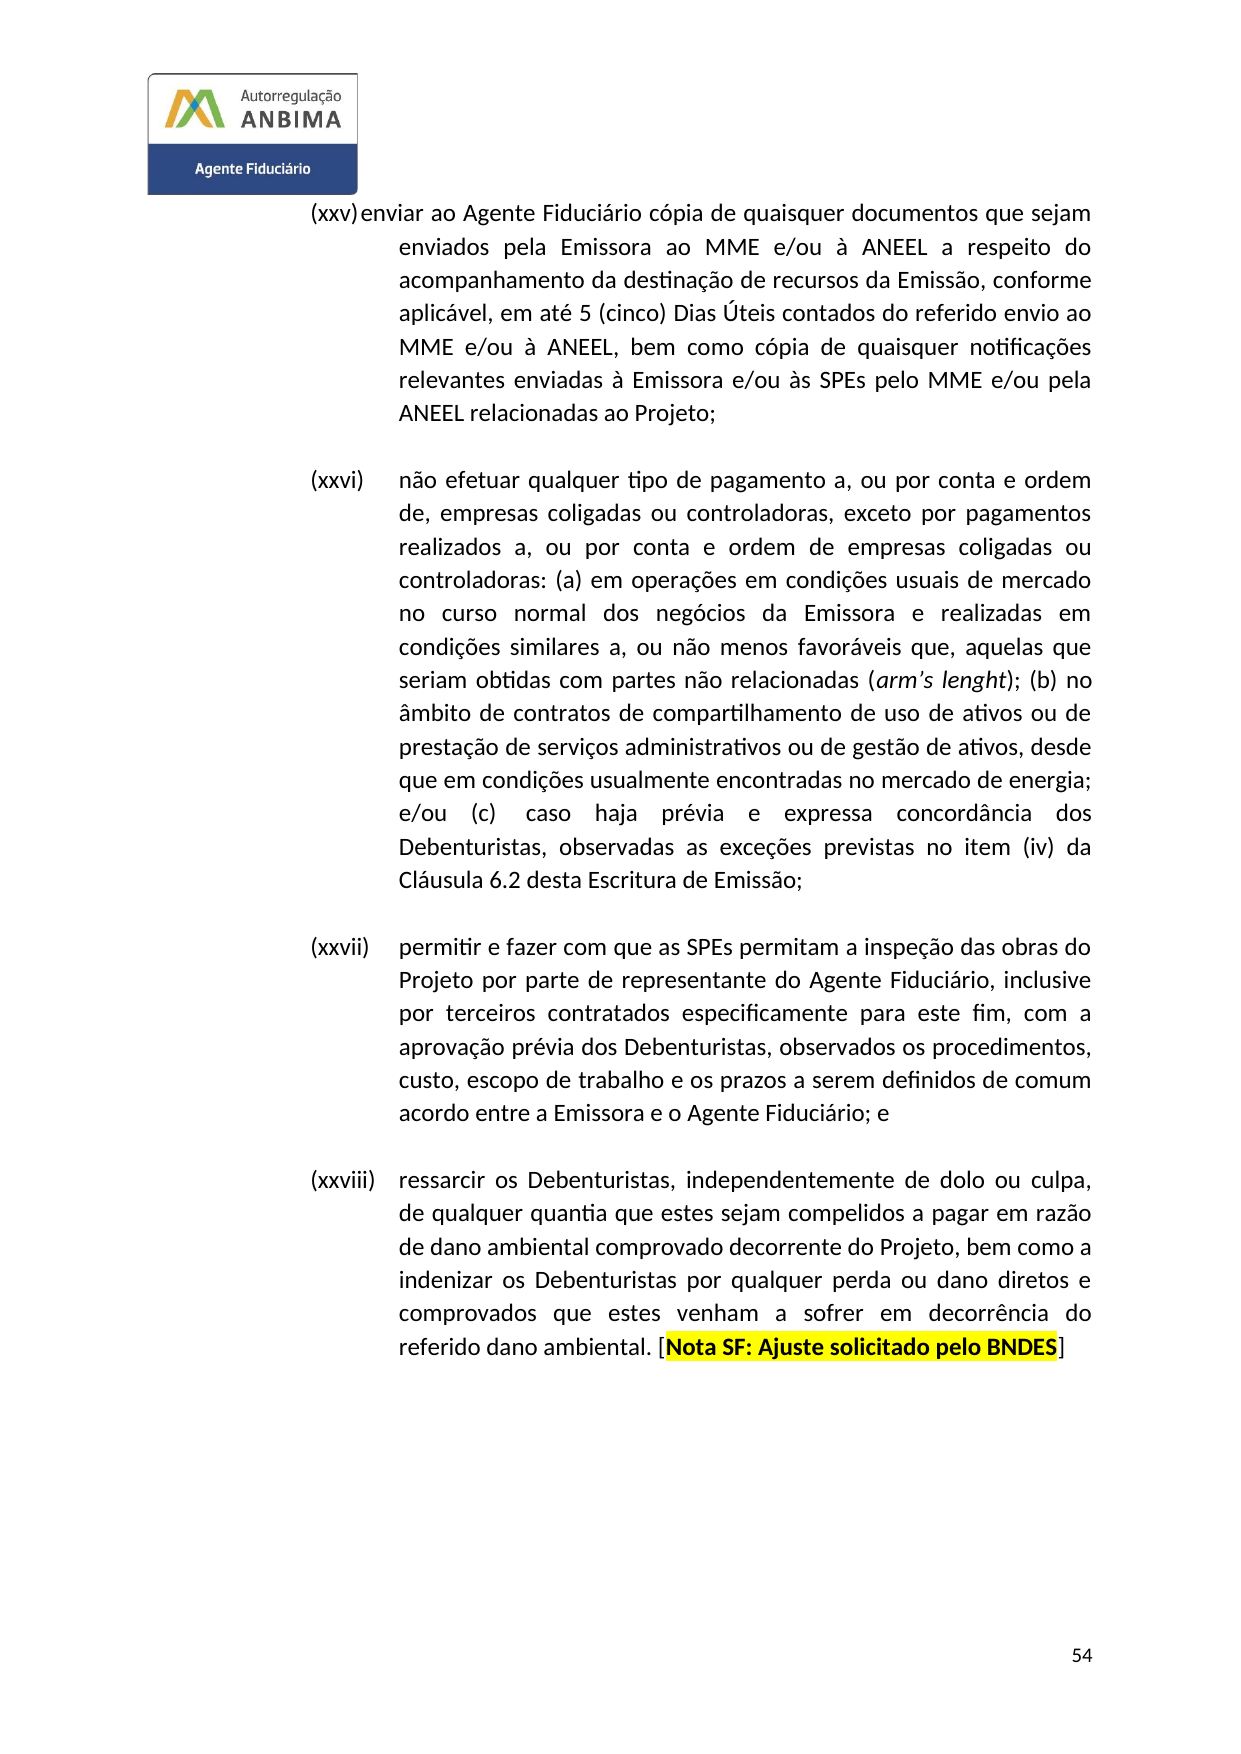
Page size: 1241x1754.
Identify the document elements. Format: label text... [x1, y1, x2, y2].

text permitir e fazer com que as SPEs permitam a inspeção das obras do Projeto por parte de representante do Agente Fiduciário, inclusive por terceiros contratados especificamente para este fim, com a aprovação prévia dos Debenturistas, observados os procedimentos, custo, escopo de trabalho e os prazos a serem definidos de comum acordo entre a Emissora e o Agente Fiduciário; e [310, 928, 1092, 1128]
text ressarcir os Debenturistas, independentemente de dolo ou culpa, de qualquer quantia que estes sejam compelidos a pagar em razão de dano ambiental comprovado decorrente do Projeto, bem como a indenizar os Debenturistas por qualquer perda ou dano diretos e comprovados que estes venham a sofrer em decorrência do referido dano ambiental. [Nota SF: Ajuste solicitado pelo BNDES] [310, 1162, 1092, 1362]
list enviar ao Agente Fiduciário cópia de quaisquer documentos que sejam enviados pela Emissora ao MME e/ou à ANEEL a respeito do acompanhamento da destinação de recursos da Emissão, conforme aplicável, em até 5 (cinco) Dias Úteis contados do referido envio ao MME e/ou à ANEEL, bem como cópia de quaisquer notificações relevantes enviadas à Emissora e/ou às SPEs pelo MME e/ou pela ANEEL relacionadas ao Projeto; [310, 195, 1092, 428]
picture [147, 73, 358, 195]
text não efetuar qualquer tipo de pagamento a, ou por conta e ordem de, empresas coligadas ou controladoras, exceto por pagamentos realizados a, ou por conta e ordem de empresas coligadas ou controladoras: (a) em operações em condições usuais de mercado no curso normal dos negócios da Emissora e realizadas em condições similares a, ou não menos favoráveis que, aquelas que seriam obtidas com partes não relacionadas (arm’s lenght); (b) no âmbito de contratos de compartilhamento de uso de ativos ou de prestação de serviços administrativos ou de gestão de ativos, desde que em condições usualmente encontradas no mercado de energia; e/ou (c) caso haja prévia e expressa concordância dos Debenturistas, observadas as exceções previstas no item (iv) da Cláusula 6.2 desta Escritura de Emissão; [310, 462, 1092, 895]
